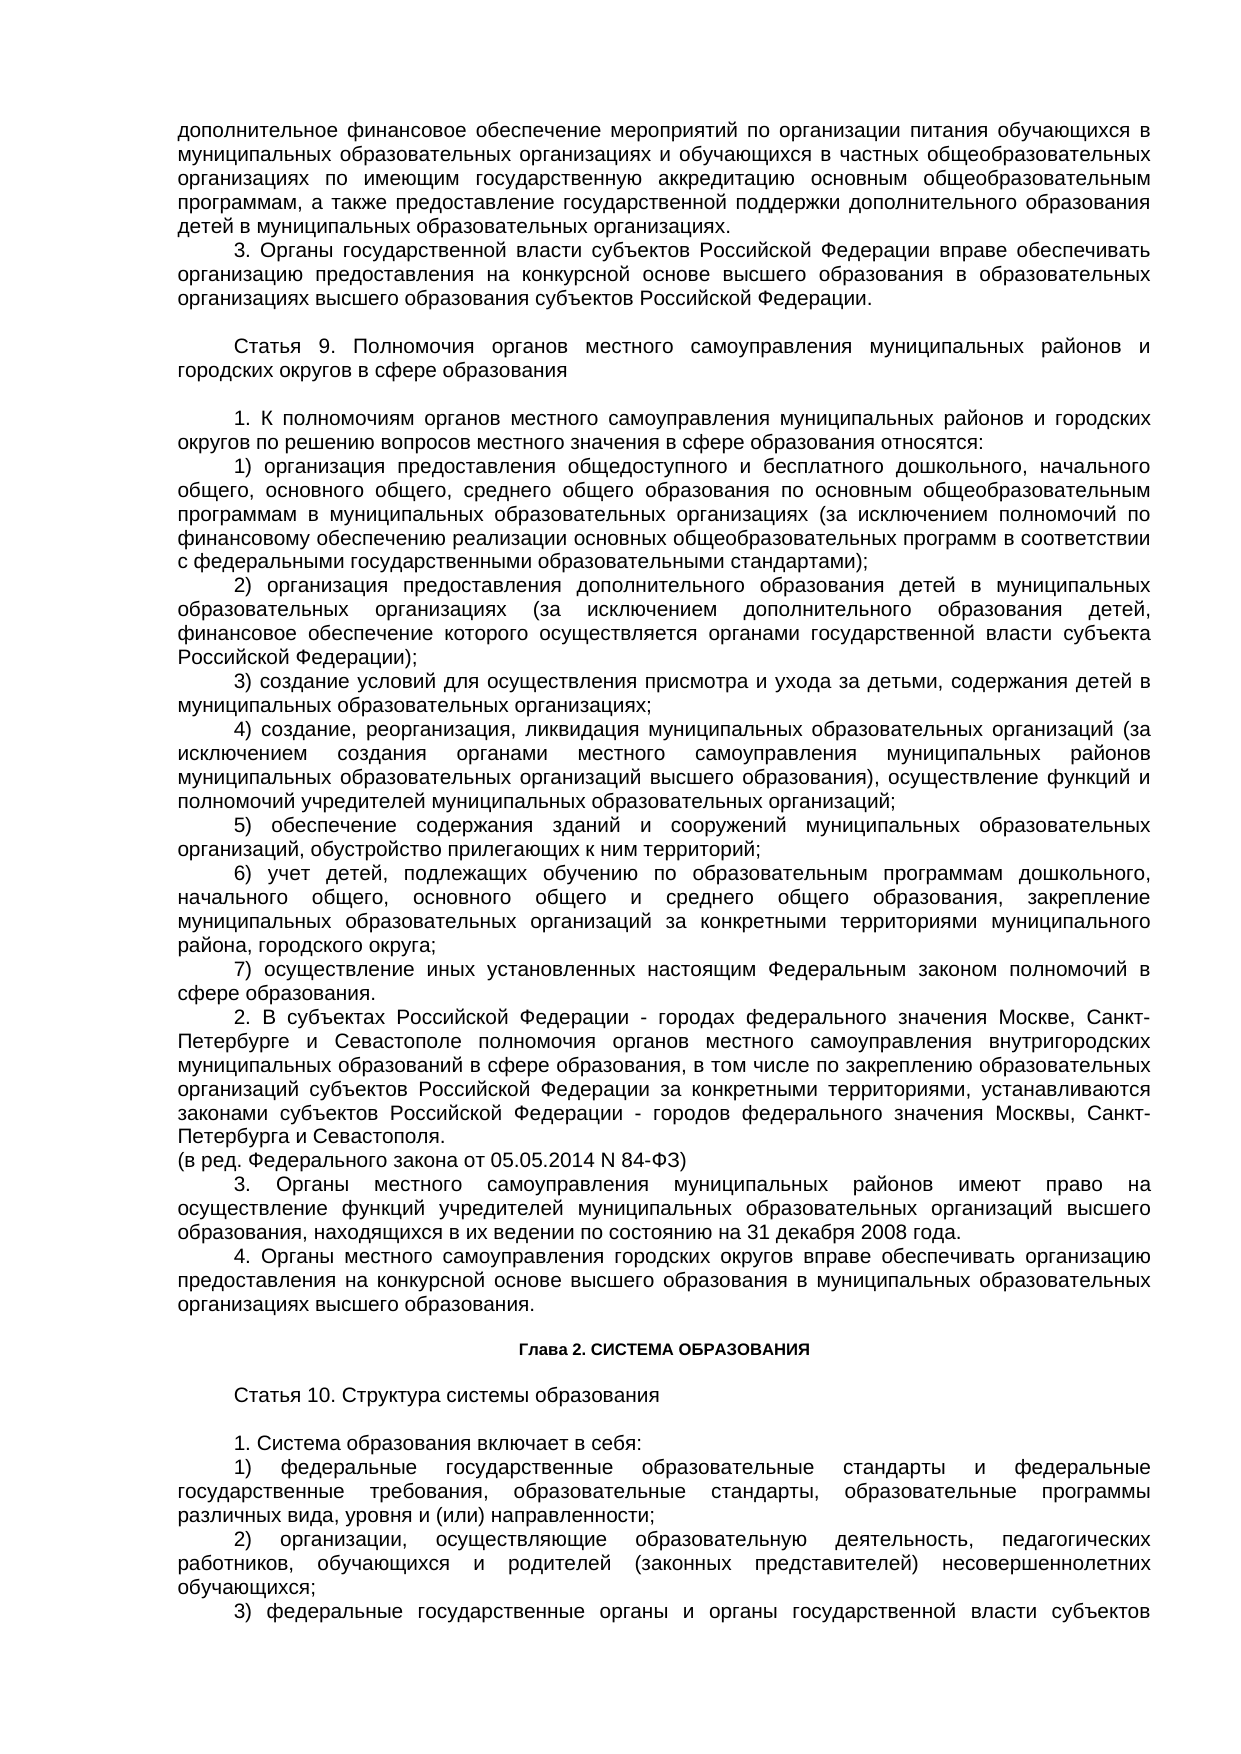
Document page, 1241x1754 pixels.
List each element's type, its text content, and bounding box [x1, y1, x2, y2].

text 2) организация предоставления дополнительного образования детей в муниципальных образовательных организациях (за исключением дополнительного образования детей, финансовое обеспечение которого осуществляется органами государственной власти субъекта Российской Федерации); [177, 573, 1152, 669]
text 3. Органы местного самоуправления муниципальных районов имеют право на осуществление функций учредителей муниципальных образовательных организаций высшего образования, находящихся в их ведении по состоянию на 31 декабря 2008 года. [177, 1172, 1152, 1244]
text 4) создание, реорганизация, ликвидация муниципальных образовательных организаций (за исключением создания органами местного самоуправления муниципальных районов муниципальных образовательных организаций высшего образования), осуществление функций и полномочий учредителей муниципальных образовательных организаций; [177, 717, 1152, 813]
text 3) создание условий для осуществления присмотра и ухода за детьми, содержания детей в муниципальных образовательных организациях; [177, 669, 1152, 717]
text Статья 10. Структура системы образования [177, 1383, 1152, 1407]
text 1) федеральные государственные образовательные стандарты и федеральные государственные требования, образовательные стандарты, образовательные программы различных вида, уровня и (или) направленности; [177, 1455, 1152, 1527]
text 1) организация предоставления общедоступного и бесплатного дошкольного, начального общего, основного общего, среднего общего образования по основным общеобразовательным программам в муниципальных образовательных организациях (за исключением полномочий по финансовому обеспечению реализации основных общеобразовательных программ в соответствии с федеральными государственными образовательными стандартами); [177, 453, 1152, 573]
text (в ред. Федерального закона от 05.05.2014 N 84-ФЗ) [177, 1148, 1152, 1172]
text 4. Органы местного самоуправления городских округов вправе обеспечивать организацию предоставления на конкурсной основе высшего образования в муниципальных образовательных организациях высшего образования. [177, 1244, 1152, 1316]
text Глава 2. СИСТЕМА ОБРАЗОВАНИЯ [177, 1340, 1152, 1359]
text 7) осуществление иных установленных настоящим Федеральным законом полномочий в сфере образования. [177, 957, 1152, 1004]
text 1. Система образования включает в себя: [177, 1431, 1152, 1455]
text 2. В субъектах Российской Федерации - городах федерального значения Москве, Санкт-Петербурге и Севастополе полномочия органов местного самоуправления внутригородских муниципальных образований в сфере образования, в том числе по закреплению образовательных организаций субъектов Российской Федерации за конкретными территориями, устанавливаются законами субъектов Российской Федерации - городов федерального значения Москвы, Санкт-Петербурга и Севастополя. [177, 1004, 1152, 1148]
text 3. Органы государственной власти субъектов Российской Федерации вправе обеспечивать организацию предоставления на конкурсной основе высшего образования в образовательных организациях высшего образования субъектов Российской Федерации. [177, 238, 1152, 310]
text Статья 9. Полномочия органов местного самоуправления муниципальных районов и городских округов в сфере образования [177, 334, 1152, 382]
text 2) организации, осуществляющие образовательную деятельность, педагогических работников, обучающихся и родителей (законных представителей) несовершеннолетних обучающихся; [177, 1527, 1152, 1599]
text 5) обеспечение содержания зданий и сооружений муниципальных образовательных организаций, обустройство прилегающих к ним территорий; [177, 813, 1152, 861]
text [177, 1599, 1152, 1623]
text 1. К полномочиям органов местного самоуправления муниципальных районов и городских округов по решению вопросов местного значения в сфере образования относятся: [177, 406, 1152, 453]
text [177, 118, 1152, 238]
text 6) учет детей, подлежащих обучению по образовательным программам дошкольного, начального общего, основного общего и среднего общего образования, закрепление муниципальных образовательных организаций за конкретными территориями муниципального района, городского округа; [177, 861, 1152, 957]
